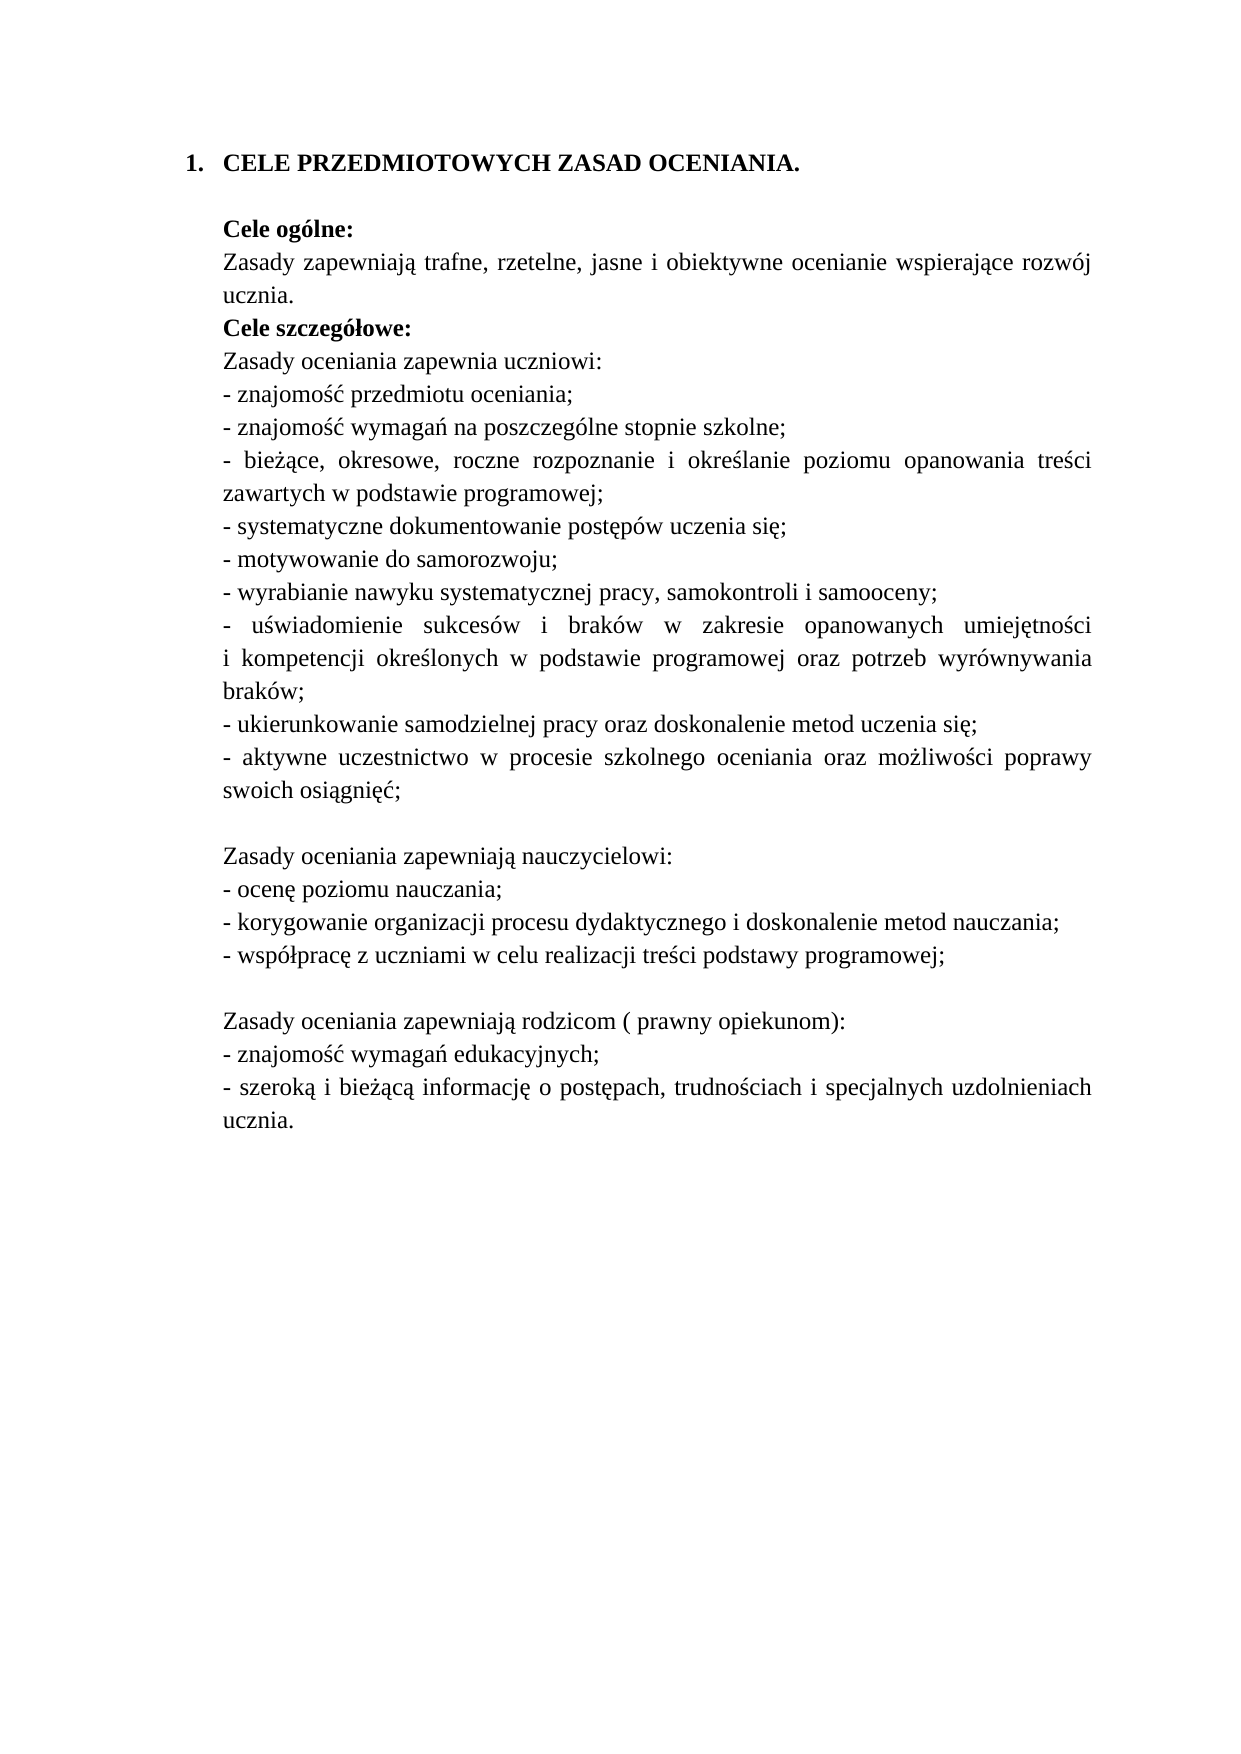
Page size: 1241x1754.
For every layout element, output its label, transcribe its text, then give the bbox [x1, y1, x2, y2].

list - uświadomienie sukcesów i braków w zakresie opanowanych umiejętności i kompetencji określonych w podstawie programowej oraz potrzeb wyrównywania braków; [223, 610, 1093, 705]
list - wyrabianie nawyku systematycznej pracy, samokontroli i samooceny; [223, 577, 1093, 606]
list - motywowanie do samorozwoju; [223, 544, 1093, 573]
list CELE PRZEDMIOTOWYCH ZASAD OCENIANIA. [185, 148, 1093, 176]
list Zasady oceniania zapewniają rodzicom ( prawny opiekunom): [223, 1006, 1093, 1035]
list - aktywne uczestnictwo w procesie szkolnego oceniania oraz możliwości poprawy swoich osiągnięć; [223, 742, 1093, 804]
list - ocenę poziomu nauczania; [223, 874, 1093, 903]
list - znajomość wymagań na poszczególne stopnie szkolne; [223, 412, 1093, 441]
list - znajomość wymagań edukacyjnych; [223, 1039, 1093, 1068]
list Zasady oceniania zapewniają nauczycielowi: [223, 841, 1093, 870]
list - korygowanie organizacji procesu dydaktycznego i doskonalenie metod nauczania; [223, 907, 1093, 936]
list - ukierunkowanie samodzielnej pracy oraz doskonalenie metod uczenia się; [223, 709, 1093, 738]
list - znajomość przedmiotu oceniania; [223, 379, 1093, 407]
list - systematyczne dokumentowanie postępów uczenia się; [223, 511, 1093, 539]
list - współpracę z uczniami w celu realizacji treści podstawy programowej; [223, 940, 1093, 969]
list Cele szczegółowe: [223, 313, 1093, 341]
list Zasady zapewniają trafne, rzetelne, jasne i obiektywne ocenianie wspierające rozwój ucznia. [223, 247, 1093, 308]
list - szeroką i bieżącą informację o postępach, trudnościach i specjalnych uzdolnieniach ucznia. [223, 1072, 1093, 1134]
list Cele ogólne: [223, 214, 1093, 242]
list Zasady oceniania zapewnia uczniowi: [223, 346, 1093, 374]
list - bieżące, okresowe, roczne rozpoznanie i określanie poziomu opanowania treści zawartych w podstawie programowej; [223, 445, 1093, 507]
